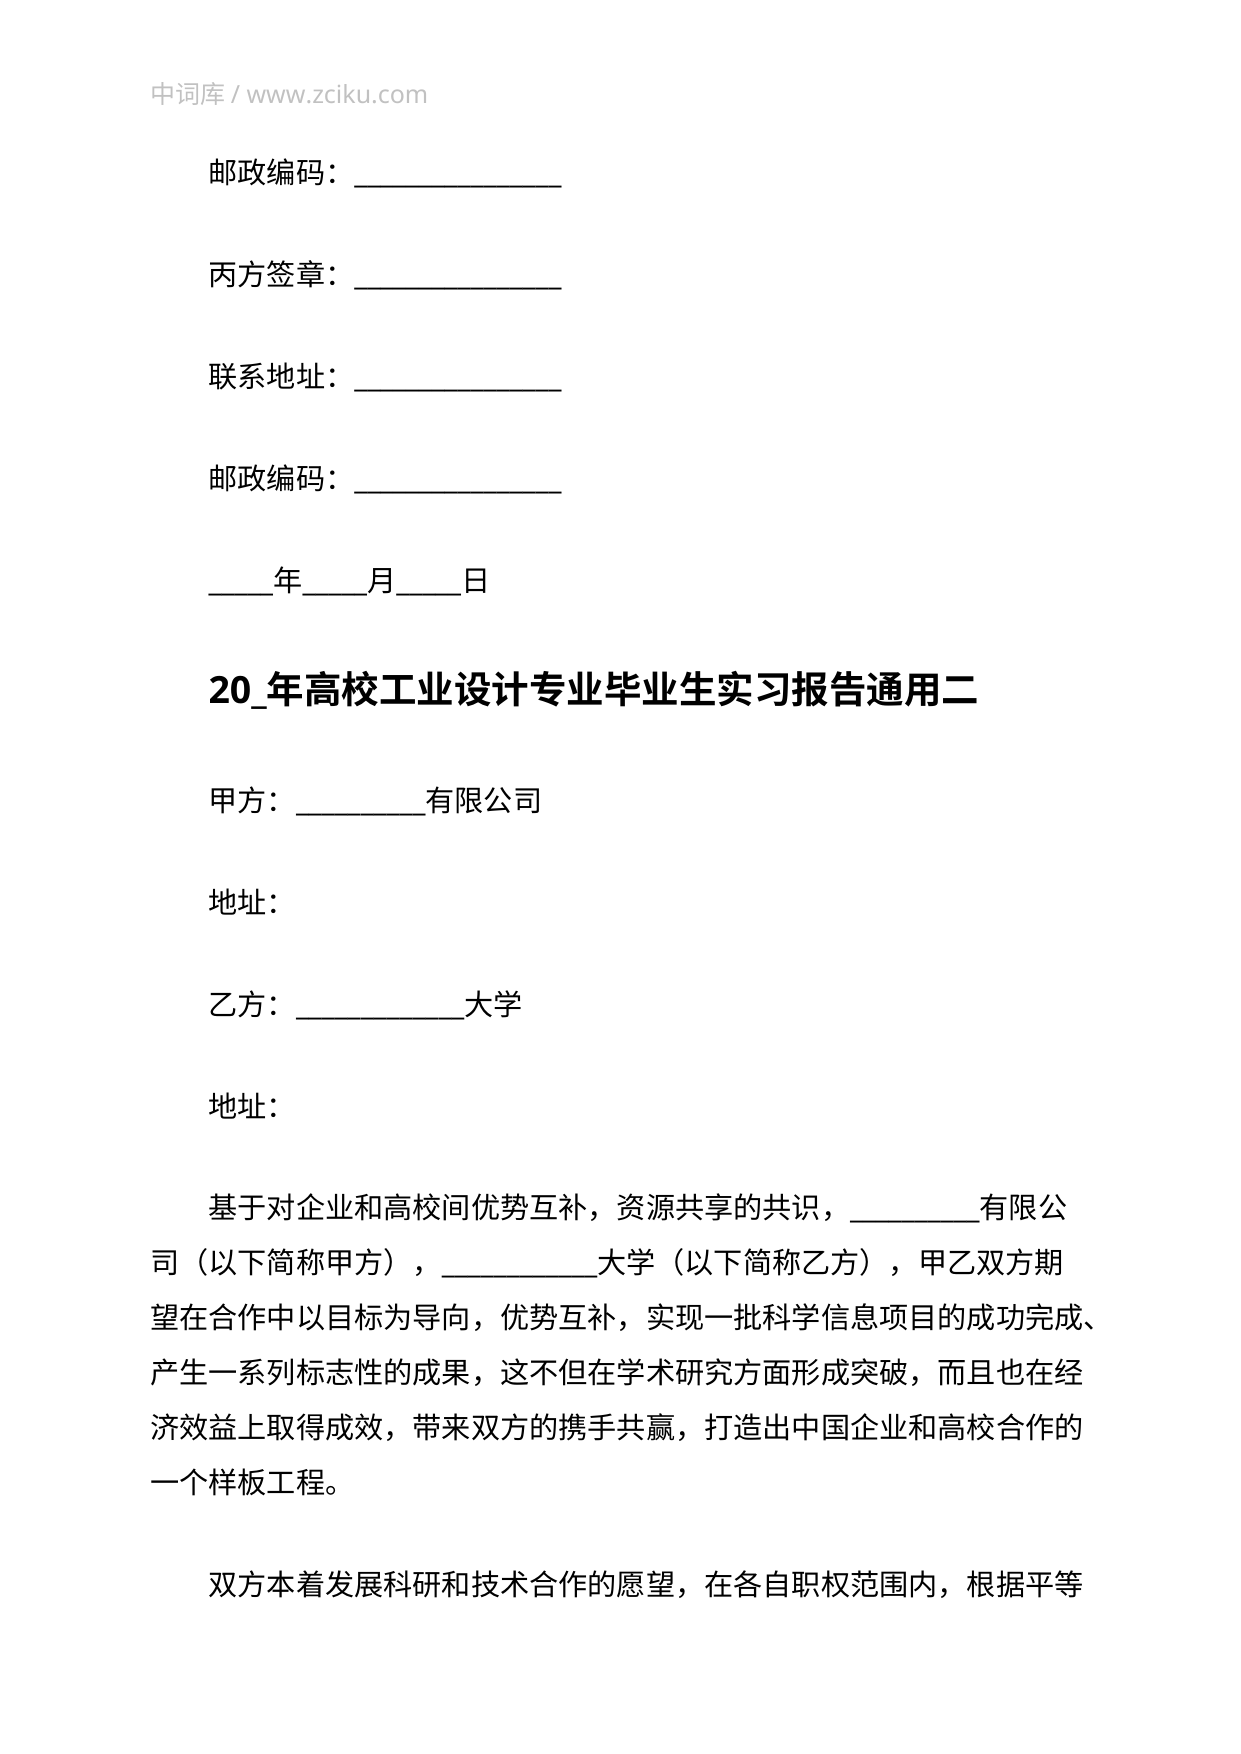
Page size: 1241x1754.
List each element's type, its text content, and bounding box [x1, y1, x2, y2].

text 乙方：_____________大学 [150, 981, 1090, 1024]
text 基于对企业和高校间优势互补，资源共享的共识，__________有限公司（以下简称甲方），____________大学（以下简称乙方），甲乙双方期望在合作中以目标为导向，优势互补，实现一批科学信息项目的成功完成、产生一系列标志性的成果，这不但在学术研究方面形成突破，而且也在经济效益上取得成效，带来双方的携手共赢，打造出中国企业和高校合作的一个样板工程。 [150, 1185, 1090, 1502]
text 丙方签章：________________ [150, 252, 1090, 294]
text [150, 1561, 1090, 1604]
text _____年_____月_____日 [150, 558, 1090, 600]
text 联系地址：________________ [150, 354, 1090, 396]
text 邮政编码：________________ [150, 456, 1090, 498]
text 地址： [150, 879, 1090, 922]
text 20_年高校工业设计专业毕业生实习报告通用二 [150, 660, 1090, 714]
text 邮政编码：________________ [150, 150, 1090, 192]
text 地址： [150, 1083, 1090, 1126]
text 甲方：__________有限公司 [150, 777, 1090, 820]
